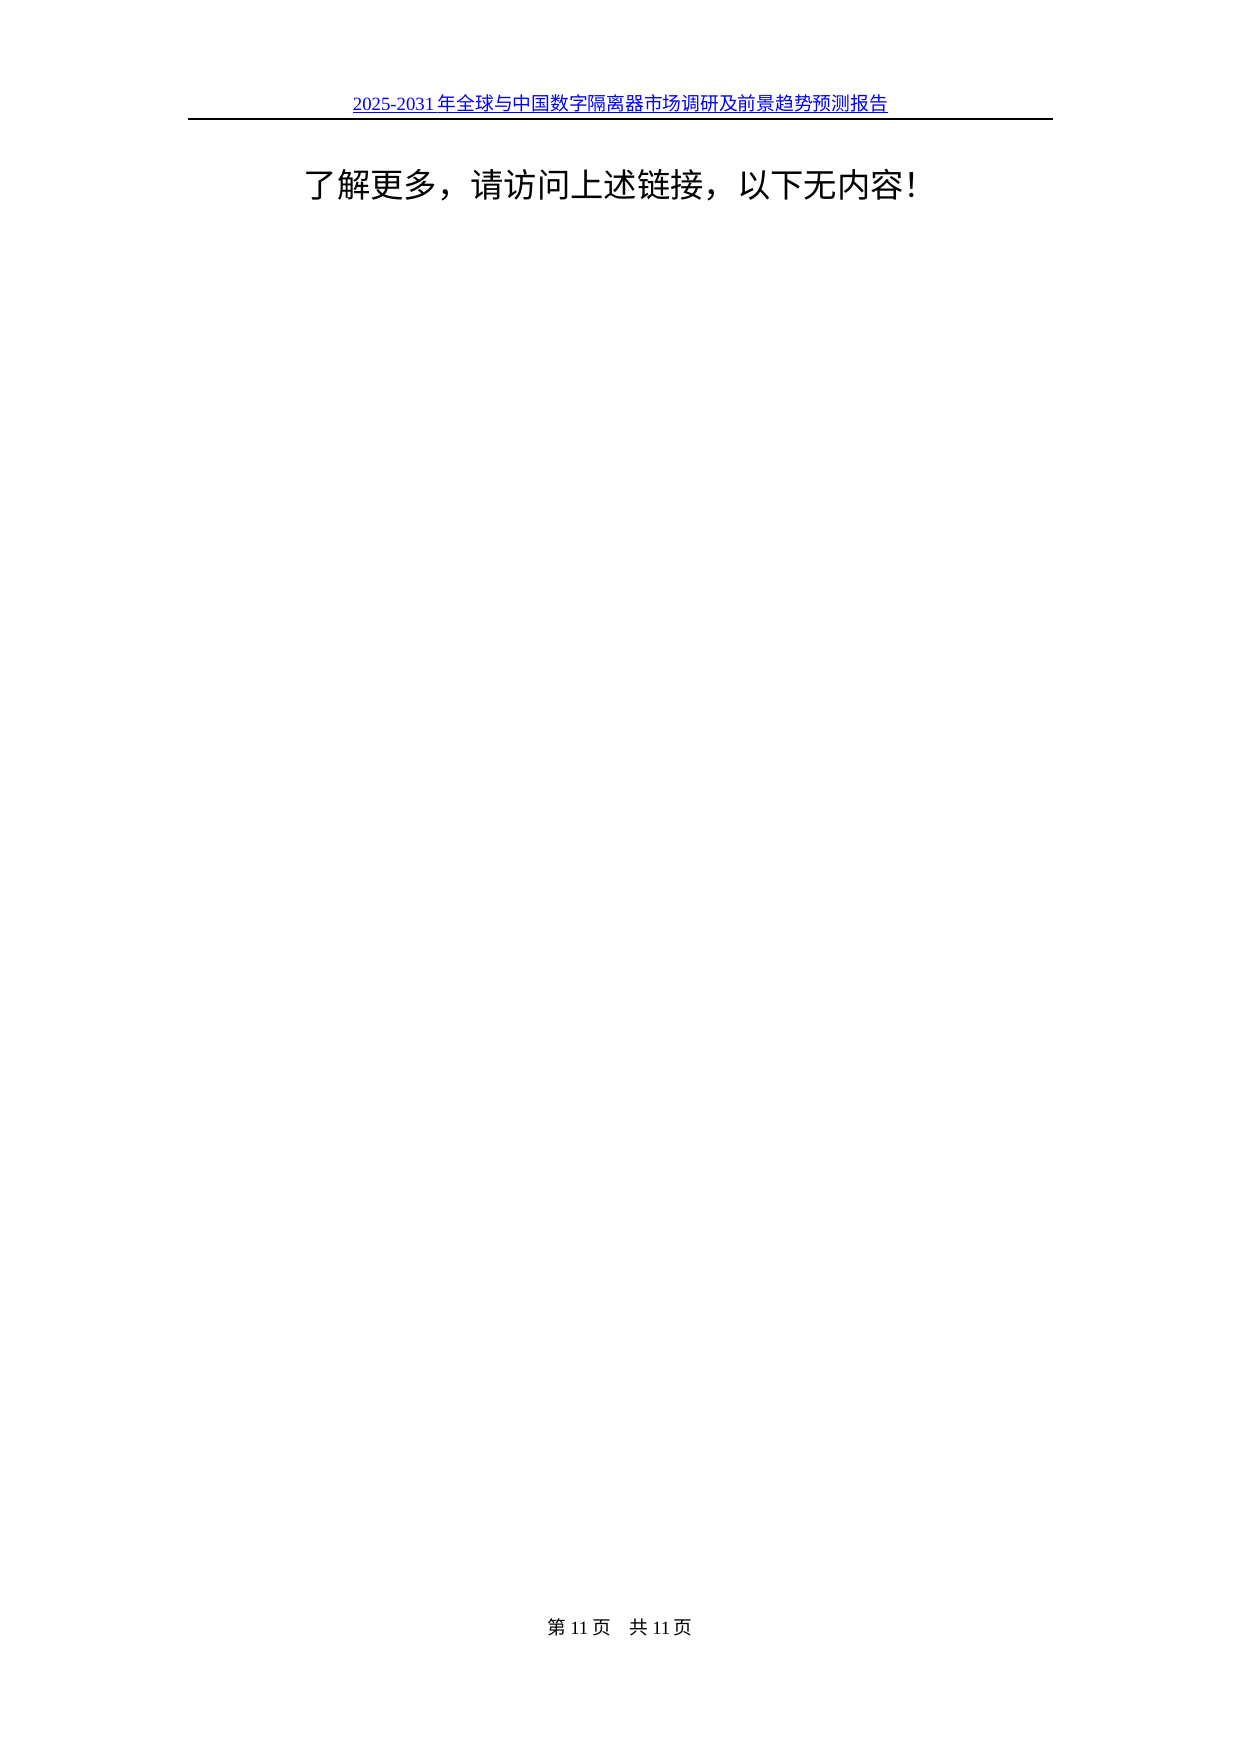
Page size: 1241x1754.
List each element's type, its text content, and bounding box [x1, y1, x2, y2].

title 了解更多，请访问上述链接，以下无内容！ [187, 150, 1053, 215]
